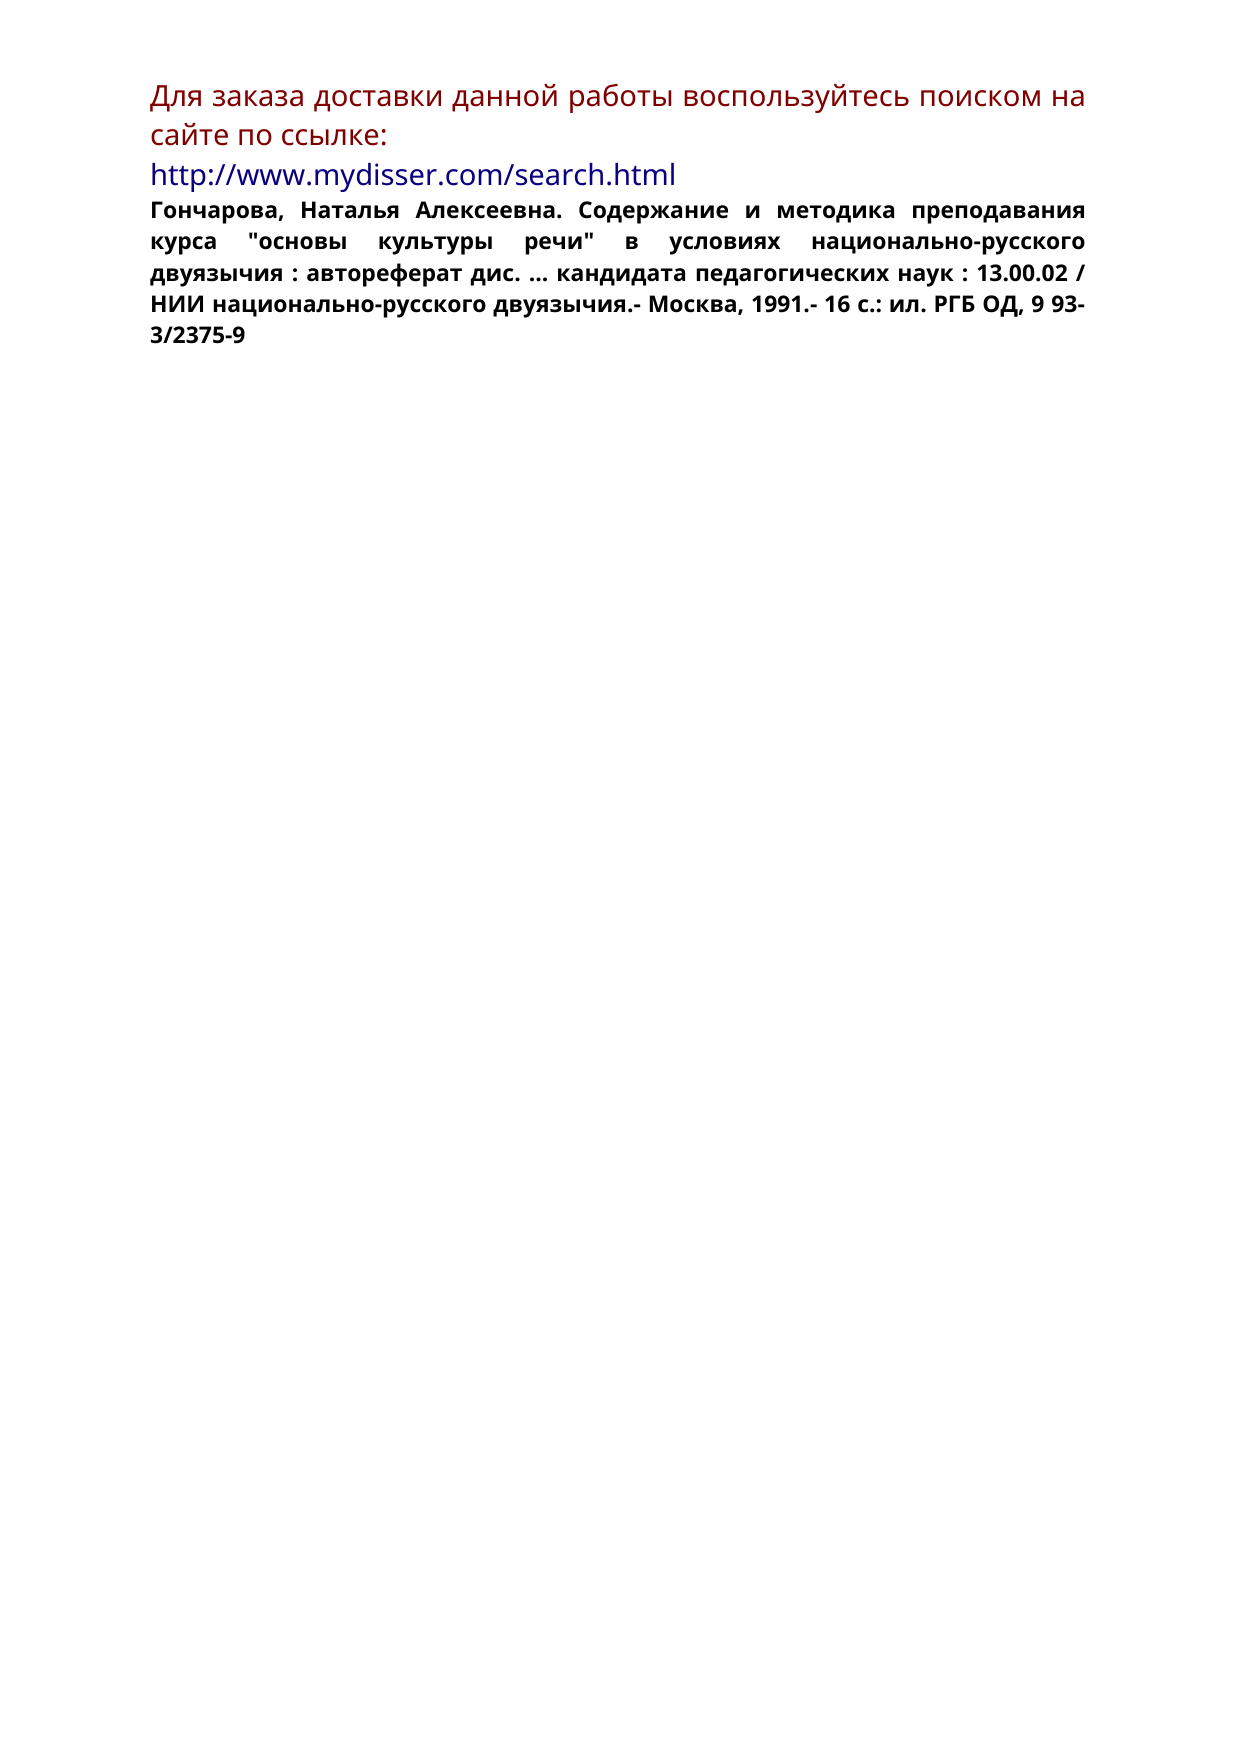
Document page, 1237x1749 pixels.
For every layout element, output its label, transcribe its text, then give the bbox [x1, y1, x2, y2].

text Гончарова, Наталья Алексеевна. Содержание и методика преподавания курса "основы культуры речи" в условиях национально-русского двуязычия : автореферат дис. ... кандидата педагогических наук : 13.00.02 / НИИ национально-русского двуязычия.- Москва, 1991.- 16 с.: ил. РГБ ОД, 9 93-3/2375-9 [150, 194, 1086, 350]
